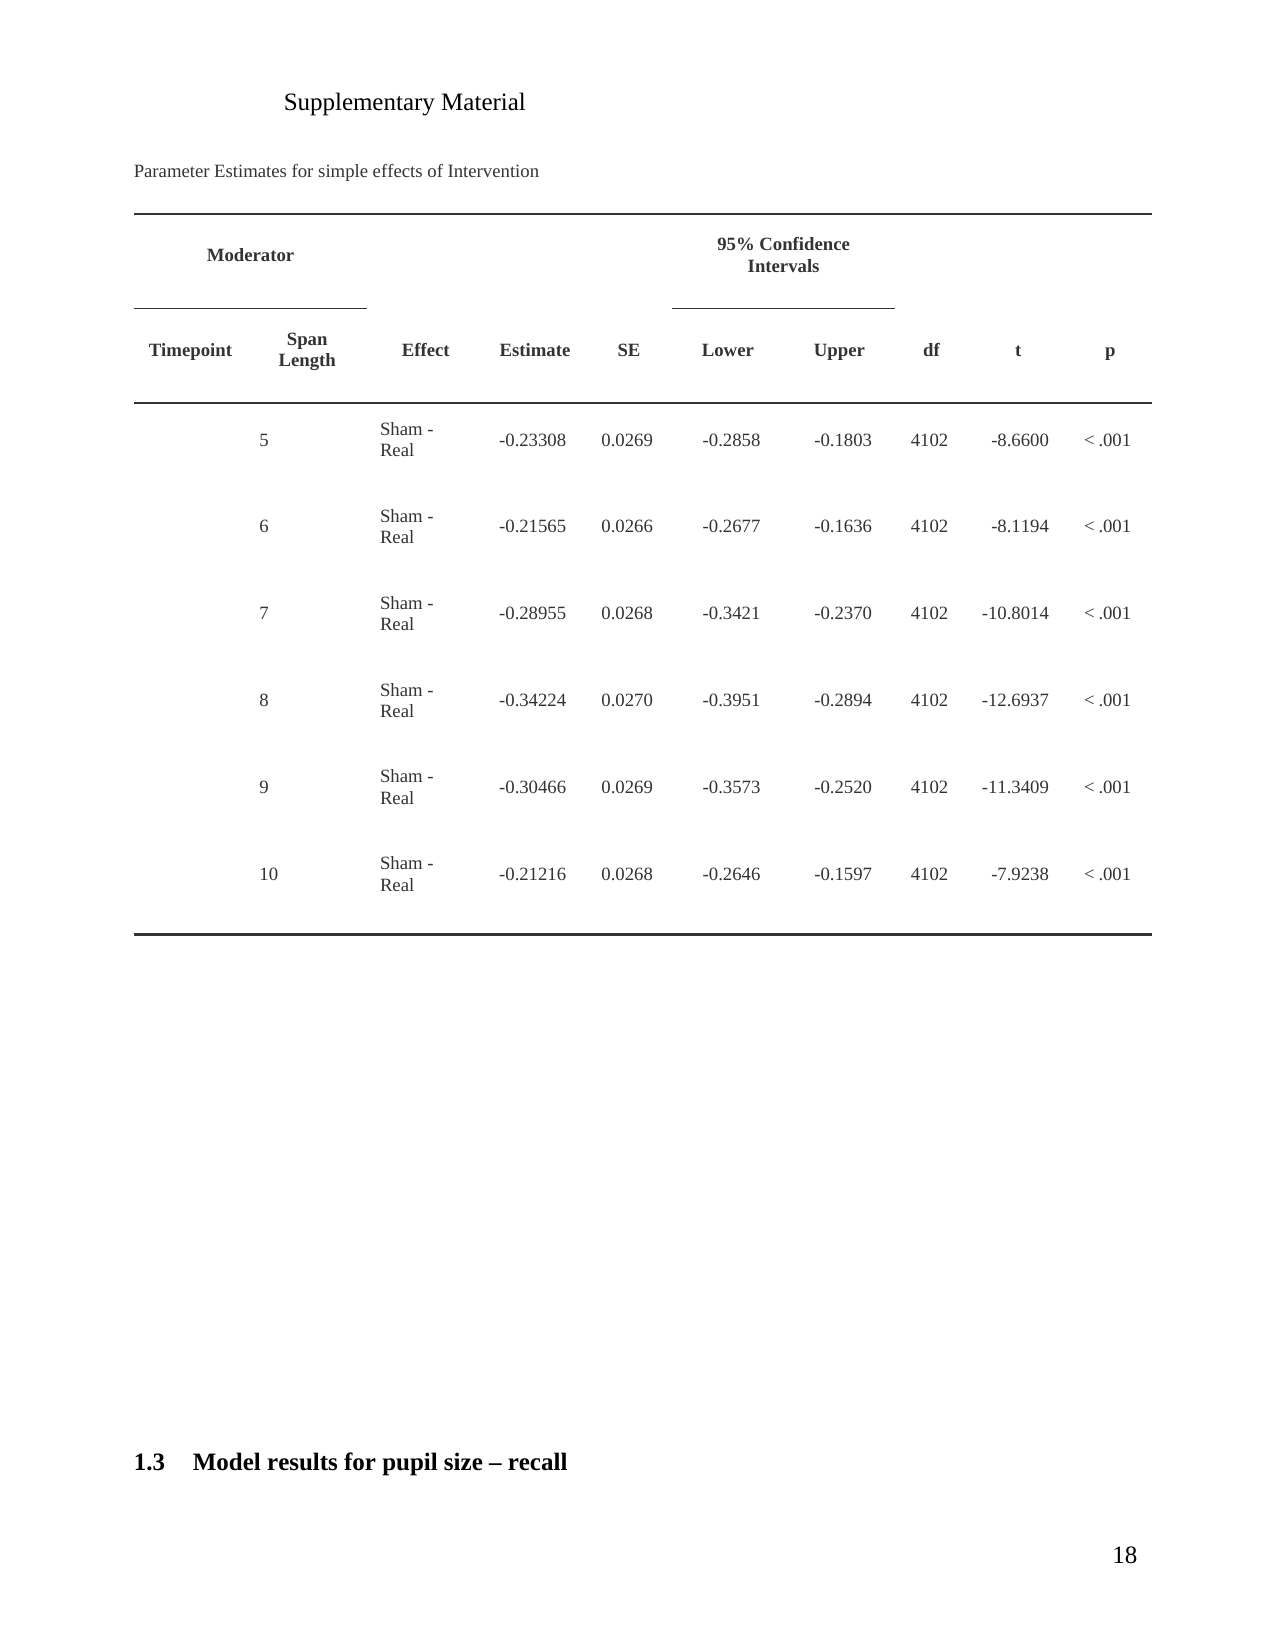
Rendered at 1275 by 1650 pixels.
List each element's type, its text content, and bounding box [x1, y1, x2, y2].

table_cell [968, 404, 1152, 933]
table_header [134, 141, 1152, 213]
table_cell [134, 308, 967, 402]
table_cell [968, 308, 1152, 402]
subtitle Model results for pupil size – recall [133, 1447, 1152, 1475]
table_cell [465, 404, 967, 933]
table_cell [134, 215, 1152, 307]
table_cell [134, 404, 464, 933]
